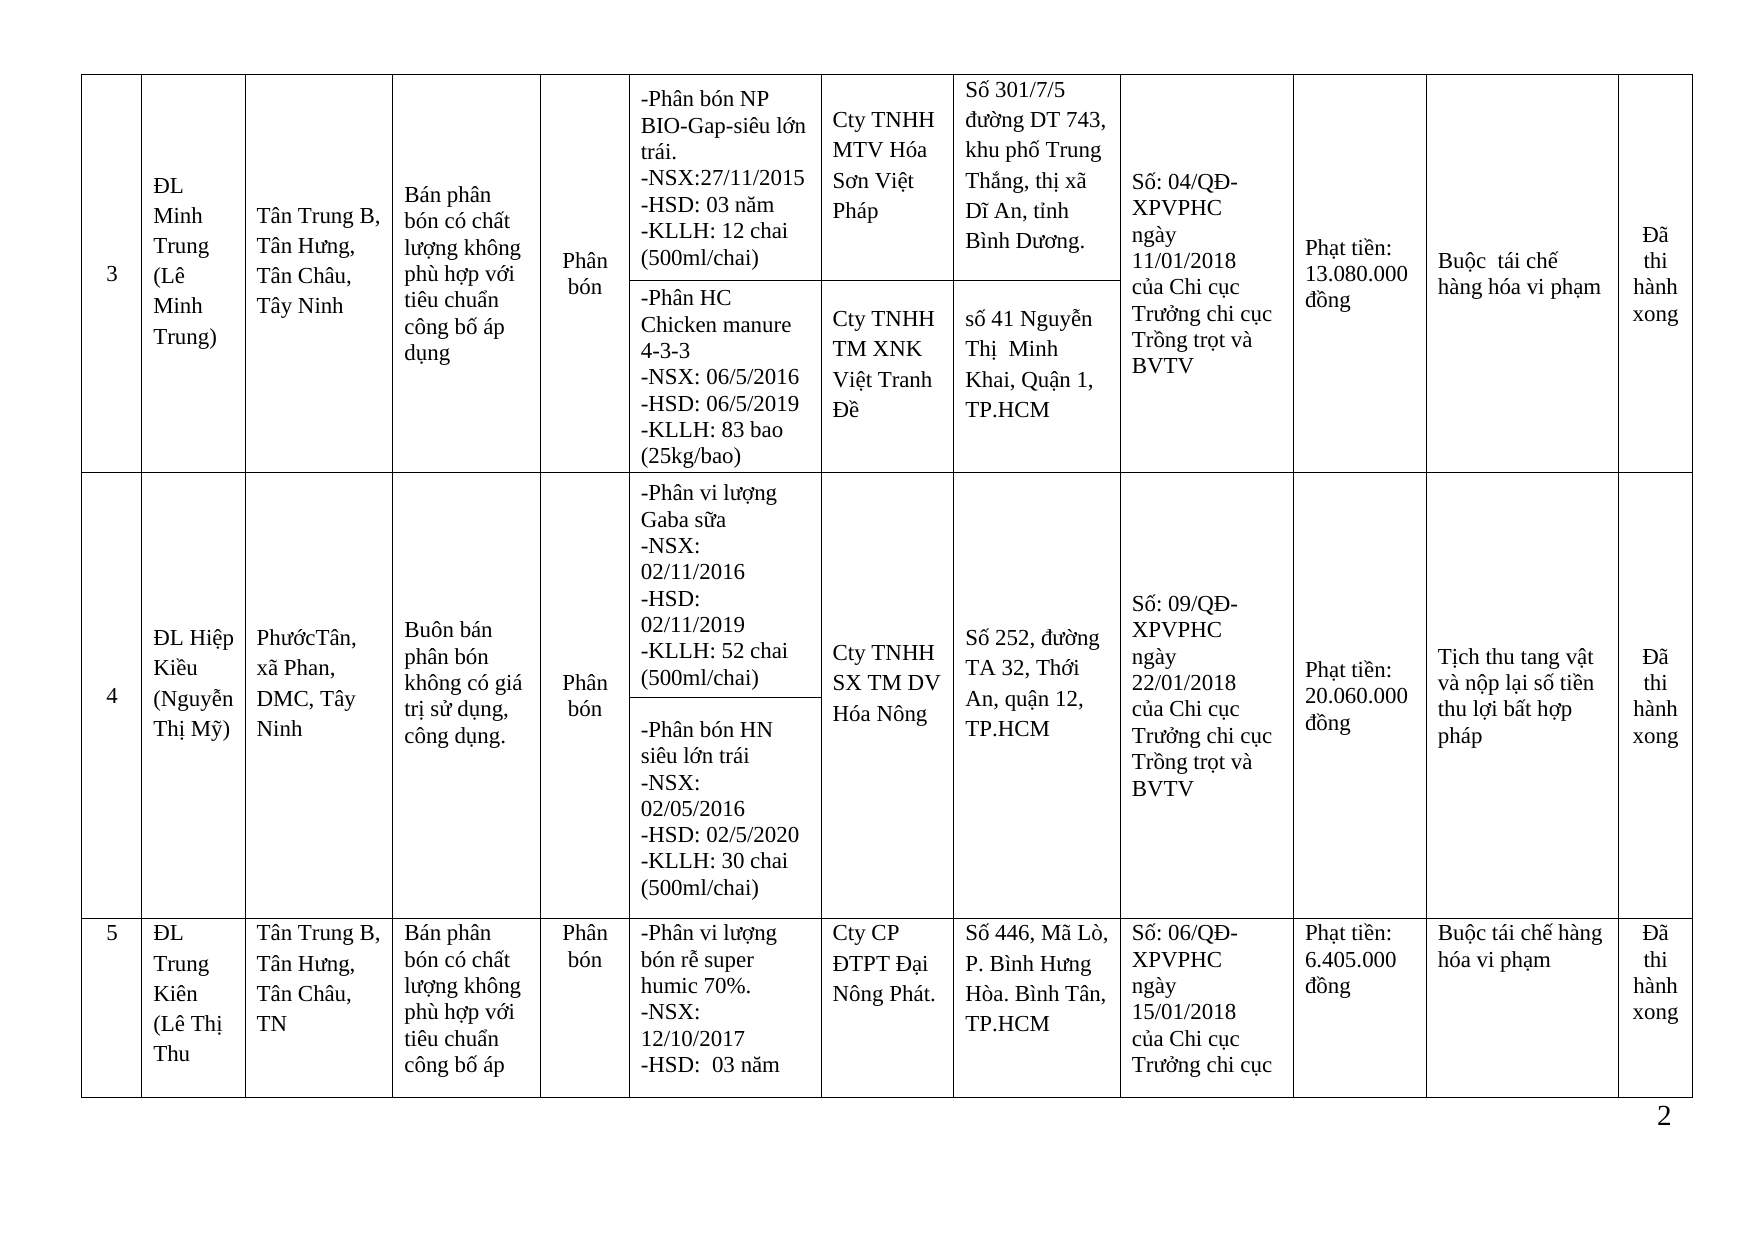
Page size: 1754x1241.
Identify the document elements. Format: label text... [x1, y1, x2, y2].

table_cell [1294, 919, 1426, 1097]
table_cell Phạt tiền: 20.060.000 đồng [1294, 473, 1426, 918]
table_cell -Phân bón NP BIO-Gap-siêu lớn trái. -NSX:27/11/2015 -HSD: 03 năm -KLLH: 12 chai (500ml/chai) [630, 75, 821, 280]
table_cell Bán phân bón có chất lượng không phù hợp với tiêu chuẩn công bố áp dụng [393, 75, 540, 472]
table_cell Cty TNHH SX TM DV Hóa Nông [822, 473, 953, 918]
table_cell Số 252, đường TA 32, Thới An, quận 12, TP.HCM [954, 473, 1120, 918]
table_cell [393, 919, 540, 1097]
table_cell Buôn bán phân bón không có giá trị sử dụng, công dụng. [393, 473, 540, 918]
table_cell Buộc tái chế hàng hóa vi phạm [1427, 75, 1618, 472]
table_cell Đã thi hành xong [1619, 919, 1692, 1097]
table_cell Phân bón [541, 919, 629, 1097]
table_cell Đã thi hành xong [1619, 473, 1692, 918]
table_cell Đã thi hành xong [1619, 75, 1692, 472]
table_cell Cty TNHH MTV Hóa Sơn Việt Pháp [822, 75, 953, 280]
table_cell ĐL Minh Trung (Lê Minh Trung) [142, 75, 245, 472]
table_cell ĐL Hiệp Kiều (Nguyễn Thị Mỹ) [142, 473, 245, 918]
table_cell -Phân vi lượng Gaba sữa -NSX: 02/11/2016 -HSD: 02/11/2019 -KLLH: 52 chai (500ml/chai) [630, 473, 821, 697]
table_cell Tịch thu tang vật và nộp lại số tiền thu lợi bất hợp pháp [1427, 473, 1618, 918]
table_cell -Phân bón HN siêu lớn trái -NSX: 02/05/2016 -HSD: 02/5/2020 -KLLH: 30 chai (500ml/chai) [630, 698, 821, 918]
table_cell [1427, 919, 1618, 1097]
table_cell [630, 919, 821, 1097]
table_cell Phạt tiền: 13.080.000 đồng [1294, 75, 1426, 472]
table_cell 4 [82, 473, 141, 918]
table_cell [1121, 919, 1293, 1097]
table_cell số 41 Nguyễn Thị Minh Khai, Quận 1, TP.HCM [954, 281, 1120, 472]
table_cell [954, 919, 1120, 1097]
table_cell Tân Trung B, Tân Hưng, Tân Châu, Tây Ninh [246, 75, 392, 472]
table_cell Cty TNHH TM XNK Việt Tranh Đề [822, 281, 953, 472]
table_cell -Phân HC Chicken manure 4-3-3 -NSX: 06/5/2016 -HSD: 06/5/2019 -KLLH: 83 bao (25kg/bao) [630, 281, 821, 472]
table_cell PhướcTân, xã Phan, DMC, Tây Ninh [246, 473, 392, 918]
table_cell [142, 919, 245, 1097]
table_cell Số: 04/QĐ-XPVPHC ngày 11/01/2018 của Chi cục Trưởng chi cục Trồng trọt và BVTV [1121, 75, 1293, 472]
table_cell Phân bón [541, 473, 629, 918]
table_cell 3 [82, 75, 141, 472]
table_cell Phân bón [541, 75, 629, 472]
table_cell Số: 09/QĐ-XPVPHC ngày 22/01/2018 của Chi cục Trưởng chi cục Trồng trọt và BVTV [1121, 473, 1293, 918]
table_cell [822, 919, 953, 1097]
table_cell 5 [82, 919, 141, 1097]
table_cell Số 301/7/5 đường DT 743, khu phố Trung Thắng, thị xã Dĩ An, tỉnh Bình Dương. [954, 75, 1120, 280]
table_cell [246, 919, 392, 1097]
